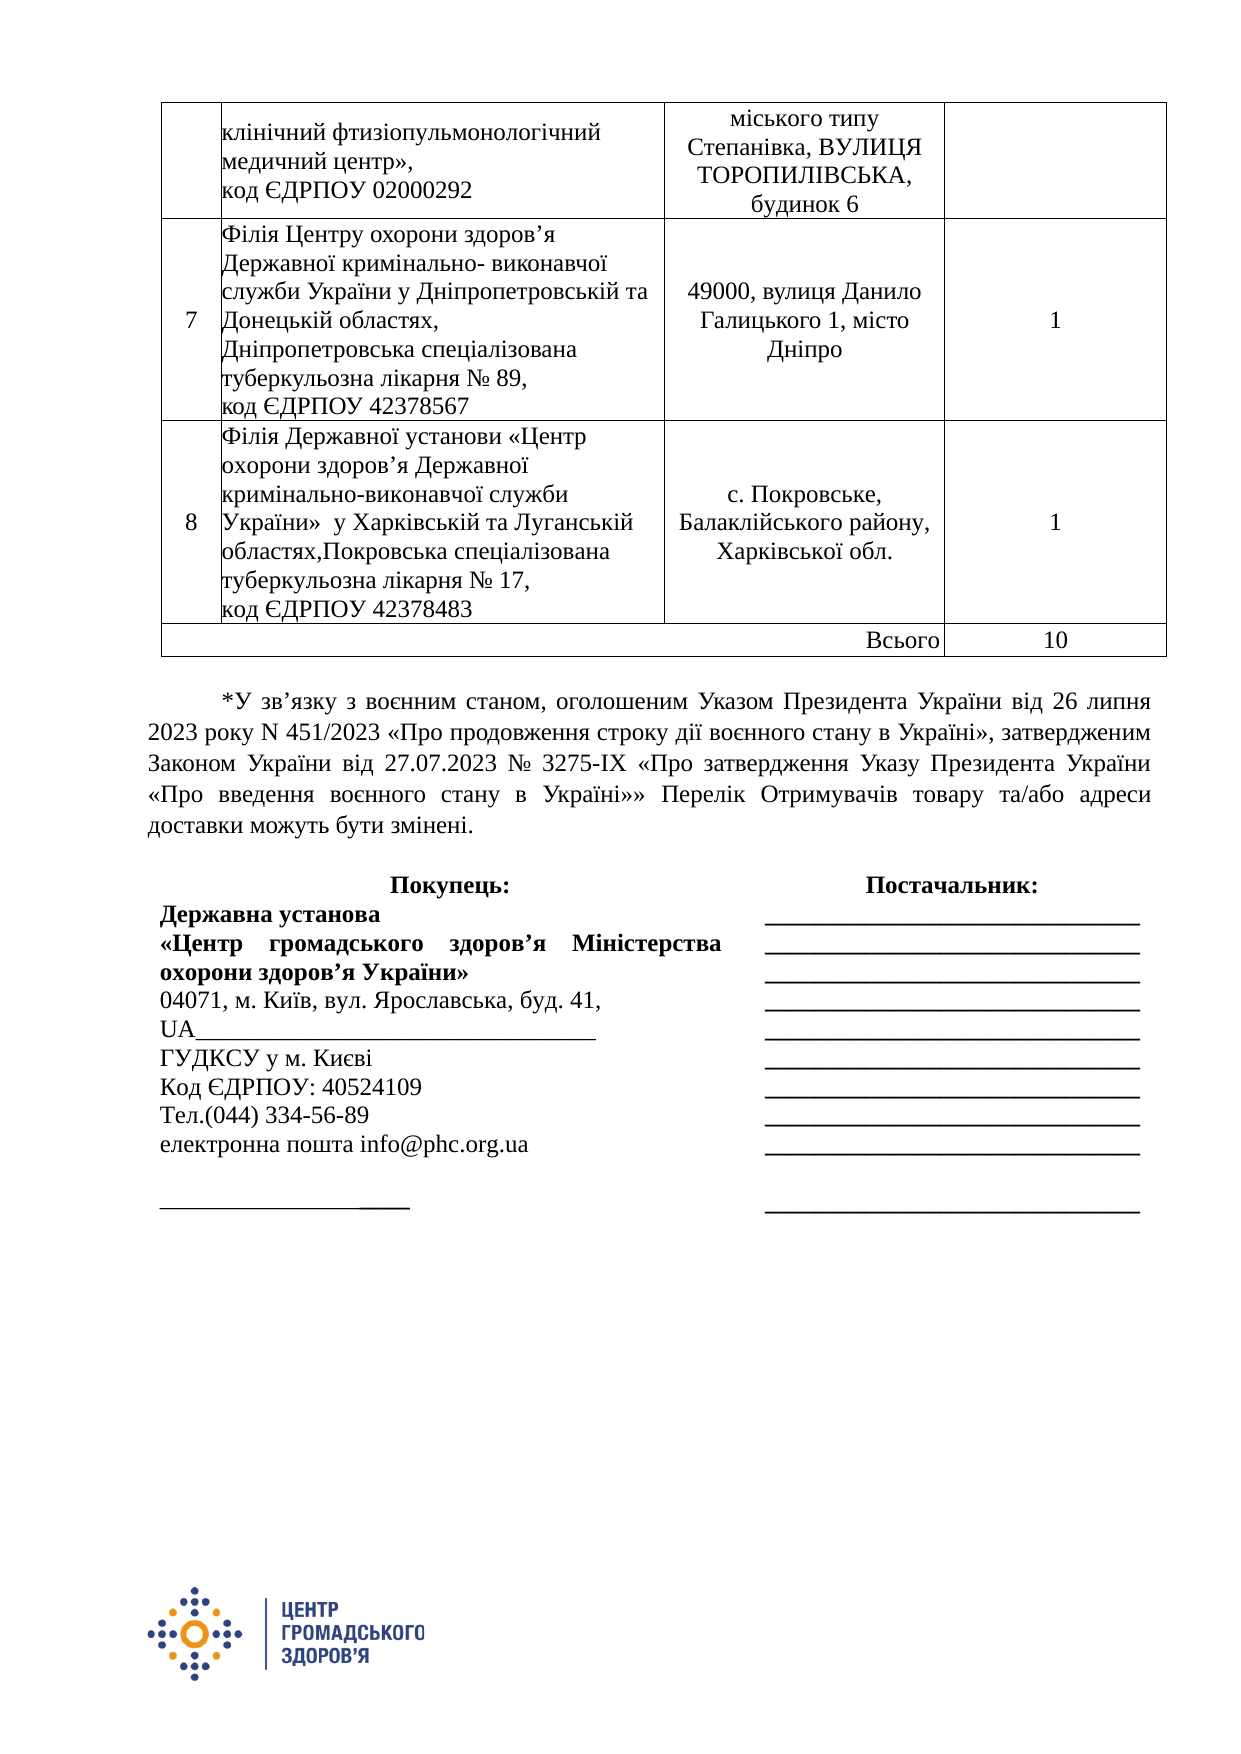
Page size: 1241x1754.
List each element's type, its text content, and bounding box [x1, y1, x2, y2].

table_cell 8 [162, 421, 221, 622]
table_cell 7 [162, 219, 221, 420]
text *У зв’язку з воєнним станом, оголошеним Указом Президента України від 26 липня 2023 року N 451/2023 «Про продовження строку дії воєнного стану в Україні», затвердженим Законом України від 27.07.2023 № 3275-IX «Про затвердження Указу Президента України «Про введення воєнного стану в Україні»» Перелік Отримувачів товару та/або адреси доставки можуть бути змінені. [148, 686, 1152, 839]
table_cell Філія Центру охорони здоров’я Державної кримінально- виконавчої служби України у Дніпропетровській та Донецькій областях, Дніпропетровська спеціалізована туберкульозна лікарня № 89, код ЄДРПОУ 42378567 [222, 219, 664, 420]
table_cell 6 [162, 103, 221, 218]
table_cell 1 [945, 421, 1166, 622]
table_cell 42304, Сумська обл., Сумський р-н, селище міського типу Степанівка, ВУЛИЦЯ ТОРОПИЛІВСЬКА, будинок 6 [665, 103, 944, 218]
table_cell 49000, вулиця Данило Галицького 1, місто Дніпро [665, 219, 944, 420]
table_cell 1 [945, 219, 1166, 420]
table_cell Всього [162, 624, 944, 656]
table_cell с. Покровське, Балаклійського району, Харківської обл. [665, 421, 944, 622]
table_cell Філія Державної установи «Центр охорони здоров’я Державної кримінально-виконавчої служби України» у Харківській та Луганській областях,Покровська спеціалізована туберкульозна лікарня № 17, код ЄДРПОУ 42378483 [222, 421, 664, 622]
picture [147, 1587, 425, 1681]
table_cell Комунальне некомерційне підприємство Сумської обласної ради «Регіональний клінічний фтизіопульмонологічний медичний центр», код ЄДРПОУ 02000292 [222, 103, 664, 218]
table_header Постачальник: ______________________________ ______________________________ ______________________________ ______________________________ ______________________________ ______________________________ ______________________________ ______________________________ ______________________________ ______________________________ [753, 870, 1152, 1240]
table_cell 10 [945, 624, 1166, 656]
table_header Покупець: Державна установа «Центр громадського здоров’я Міністерства охорони здоров’я України» 04071, м. Київ, вул. Ярославська, буд. 41, UA________________________________ ГУДКСУ у м. Києві Код ЄДРПОУ: 40524109 Тел.(044) 334-56-89 електронна пошта info@phc.org.ua ____________________ [148, 870, 753, 1240]
table_cell 1 [945, 103, 1166, 218]
